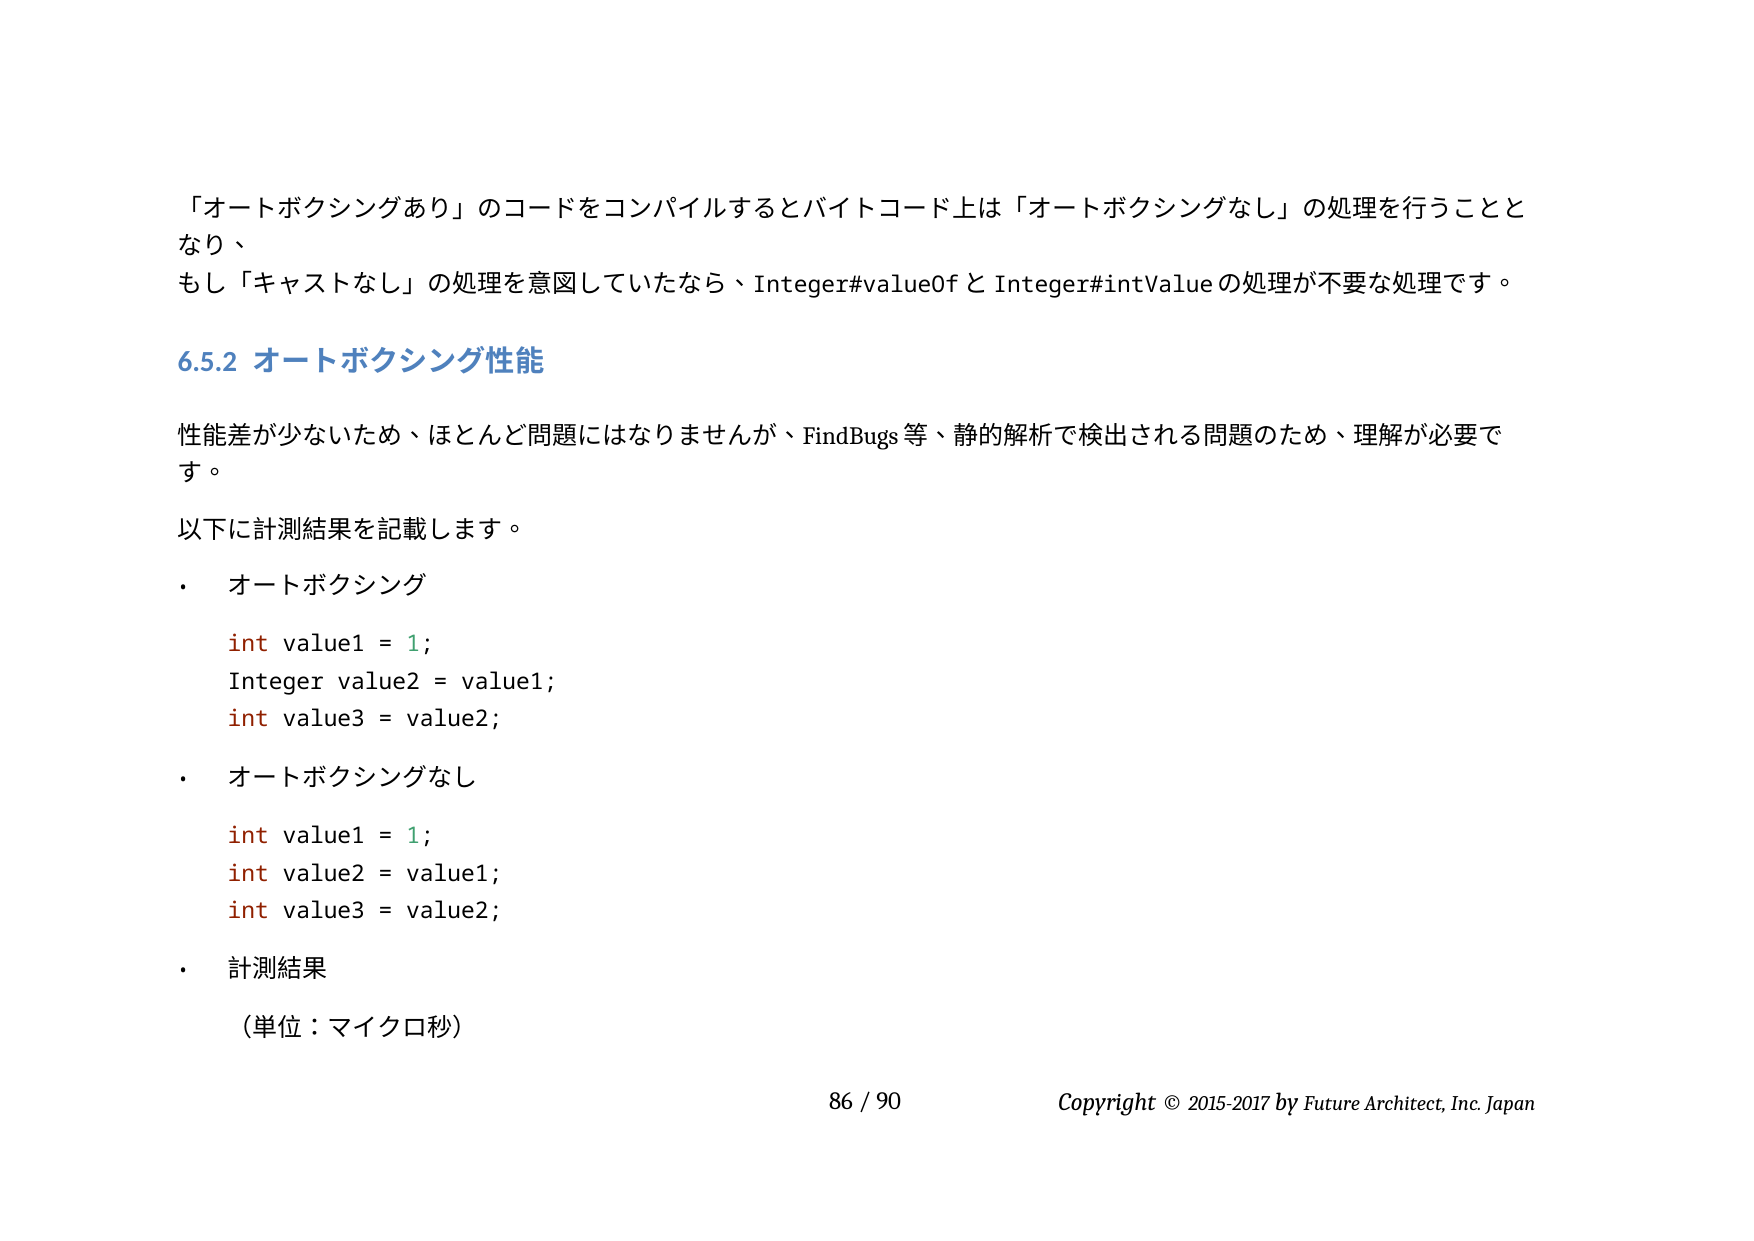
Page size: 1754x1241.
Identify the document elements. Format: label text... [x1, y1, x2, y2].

list int value1 = 1; int value2 = value1; int value3 = value2; [177, 816, 1547, 928]
text 以下に計測結果を記載します。 [177, 510, 1547, 547]
list オートボクシングなし [177, 758, 1547, 795]
text 「オートボクシングあり」のコードをコンパイルするとバイトコード上は「オートボクシングなし」の処理を行うこととなり、 もし「キャストなし」の処理を意図していたなら、Integer#valueOfとInteger#intValueの処理が不要な処理です。 [177, 189, 1547, 301]
subtitle オートボクシング性能 [177, 322, 1547, 397]
text 性能差が少ないため、ほとんど問題にはなりませんが、FindBugs等、静的解析で検出される問題のため、理解が必要です。 [177, 416, 1547, 491]
list int value1 = 1; Integer value2 = value1; int value3 = value2; [177, 624, 1547, 737]
list 計測結果 [177, 949, 1547, 987]
list （単位：マイクロ秒） [177, 1008, 1547, 1045]
list オートボクシング [177, 566, 1547, 603]
